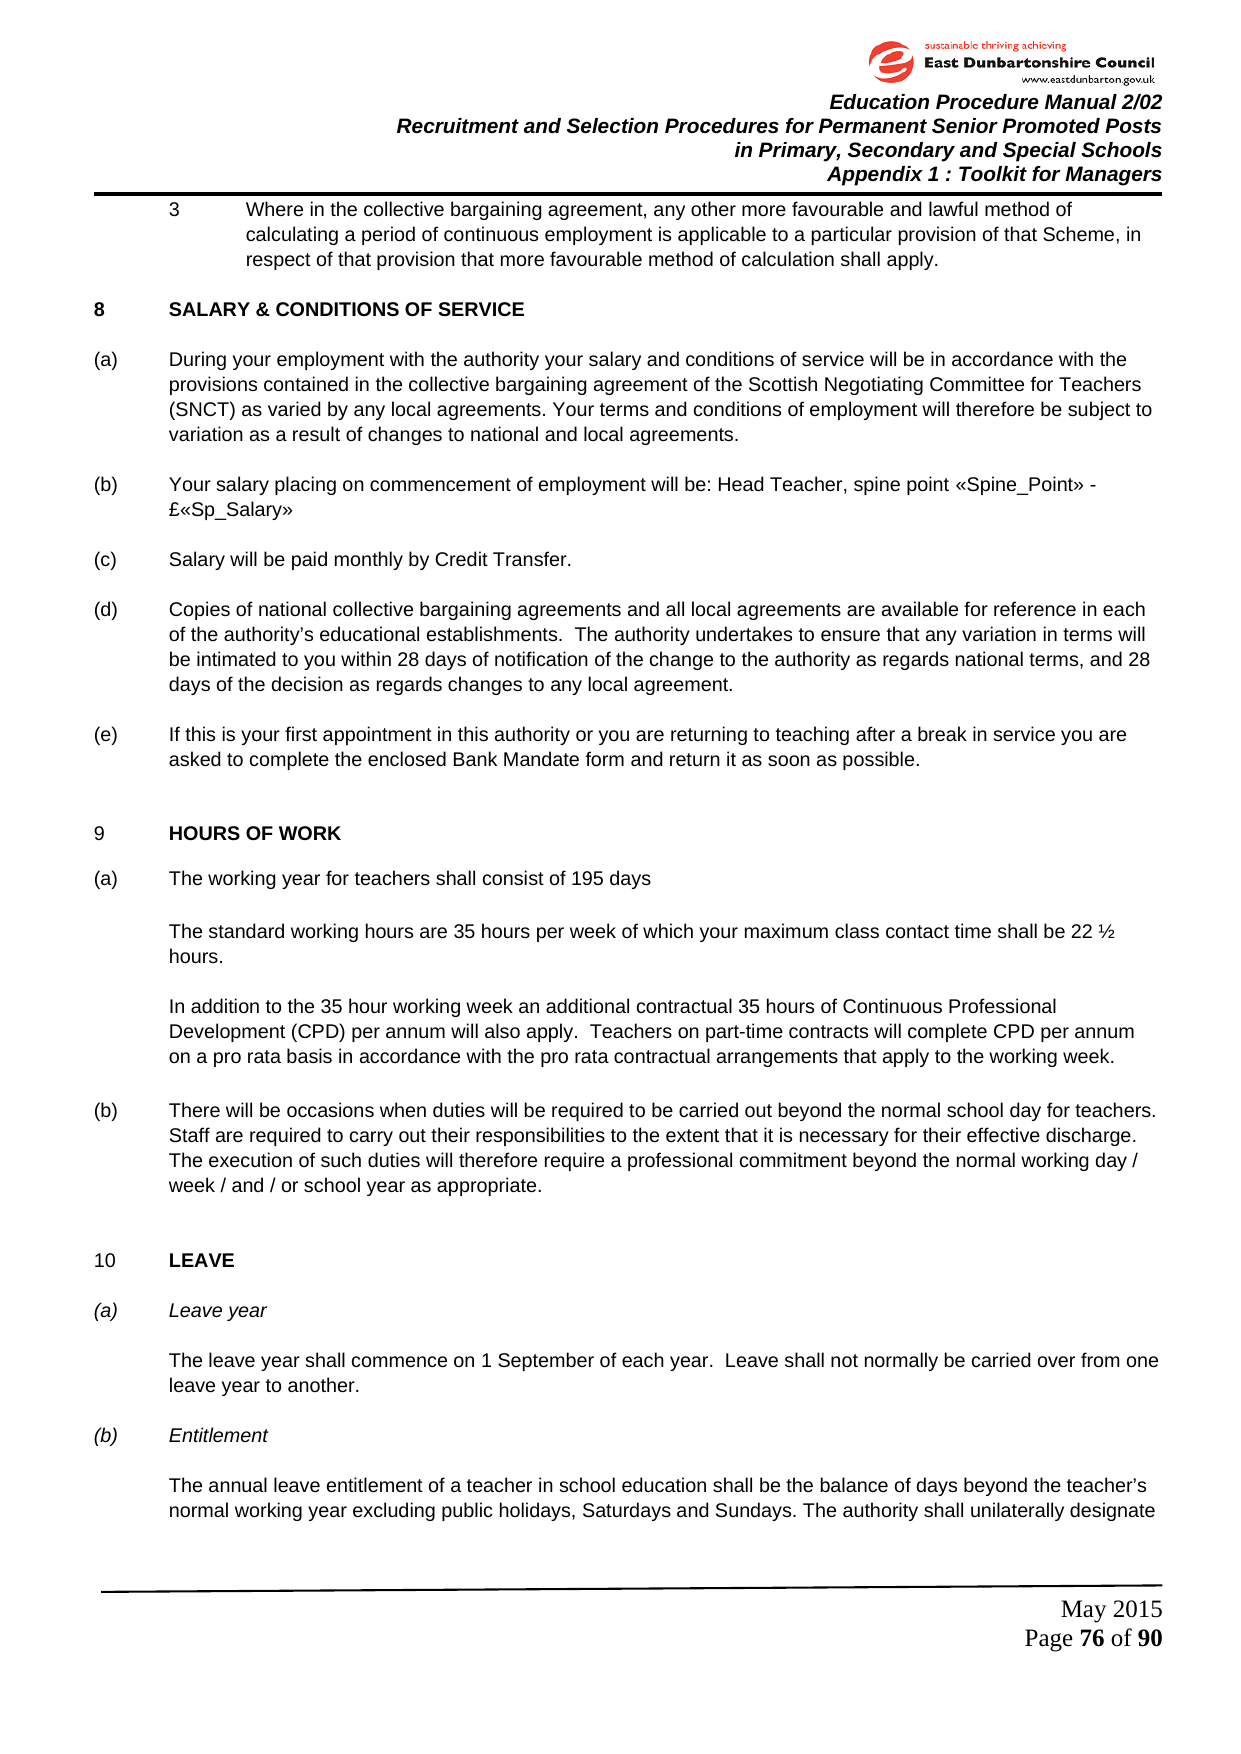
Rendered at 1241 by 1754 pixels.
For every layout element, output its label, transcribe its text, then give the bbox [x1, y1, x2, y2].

picture [861, 37, 1163, 90]
text 3 Where in the collective bargaining agreement, any other more favourable and lawful method of calculating a period of continuous employment is applicable to a particular provision of that Scheme, in respect of that provision that more favourable method of calculation shall apply. [94, 196, 1162, 271]
text (b) There will be occasions when duties will be required to be carried out beyond the normal school day for teachers. Staff are required to carry out their responsibilities to the extent that it is necessary for their effective discharge. The execution of such duties will therefore require a professional commitment beyond the normal working day / week / and / or school year as appropriate. [94, 1097, 1162, 1197]
text (d) Copies of national collective bargaining agreements and all local agreements are available for reference in each of the authority’s educational establishments. The authority undertakes to ensure that any variation in terms will be intimated to you within 28 days of notification of the change to the authority as regards national terms, and 28 days of the decision as regards changes to any local agreement. [94, 596, 1162, 696]
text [169, 1472, 1162, 1522]
text 9 HOURS OF WORK [94, 821, 1162, 844]
text (c) Salary will be paid monthly by Credit Transfer. [94, 546, 1162, 571]
text (a) Leave year [94, 1297, 1162, 1322]
text (b) Your salary placing on commencement of employment will be: Head Teacher, spine point «Spine_Point» - £«Sp_Salary» [94, 471, 1162, 521]
text In addition to the 35 hour working week an additional contractual 35 hours of Continuous Professional Development (CPD) per annum will also apply. Teachers on part-time contracts will complete CPD per annum on a pro rata basis in accordance with the pro rata contractual arrangements that apply to the working week. [169, 993, 1162, 1068]
text (a) The working year for teachers shall consist of 195 days [94, 867, 1162, 889]
text (a) During your employment with the authority your salary and conditions of service will be in accordance with the provisions contained in the collective bargaining agreement of the Scottish Negotiating Committee for Teachers (SNCT) as varied by any local agreements. Your terms and conditions of employment will therefore be subject to variation as a result of changes to national and local agreements. [94, 346, 1162, 446]
text The standard working hours are 35 hours per week of which your maximum class contact time shall be 22 ½ hours. [169, 918, 1162, 968]
text 10 LEAVE [94, 1247, 1162, 1272]
text (e) If this is your first appointment in this authority or you are returning to teaching after a break in service you are asked to complete the enclosed Bank Mandate form and return it as soon as possible. [94, 721, 1162, 771]
text 8 SALARY & CONDITIONS OF SERVICE [94, 296, 1162, 321]
text The leave year shall commence on 1 September of each year. Leave shall not normally be carried over from one leave year to another. [169, 1347, 1162, 1397]
text (b) Entitlement [94, 1422, 1162, 1447]
